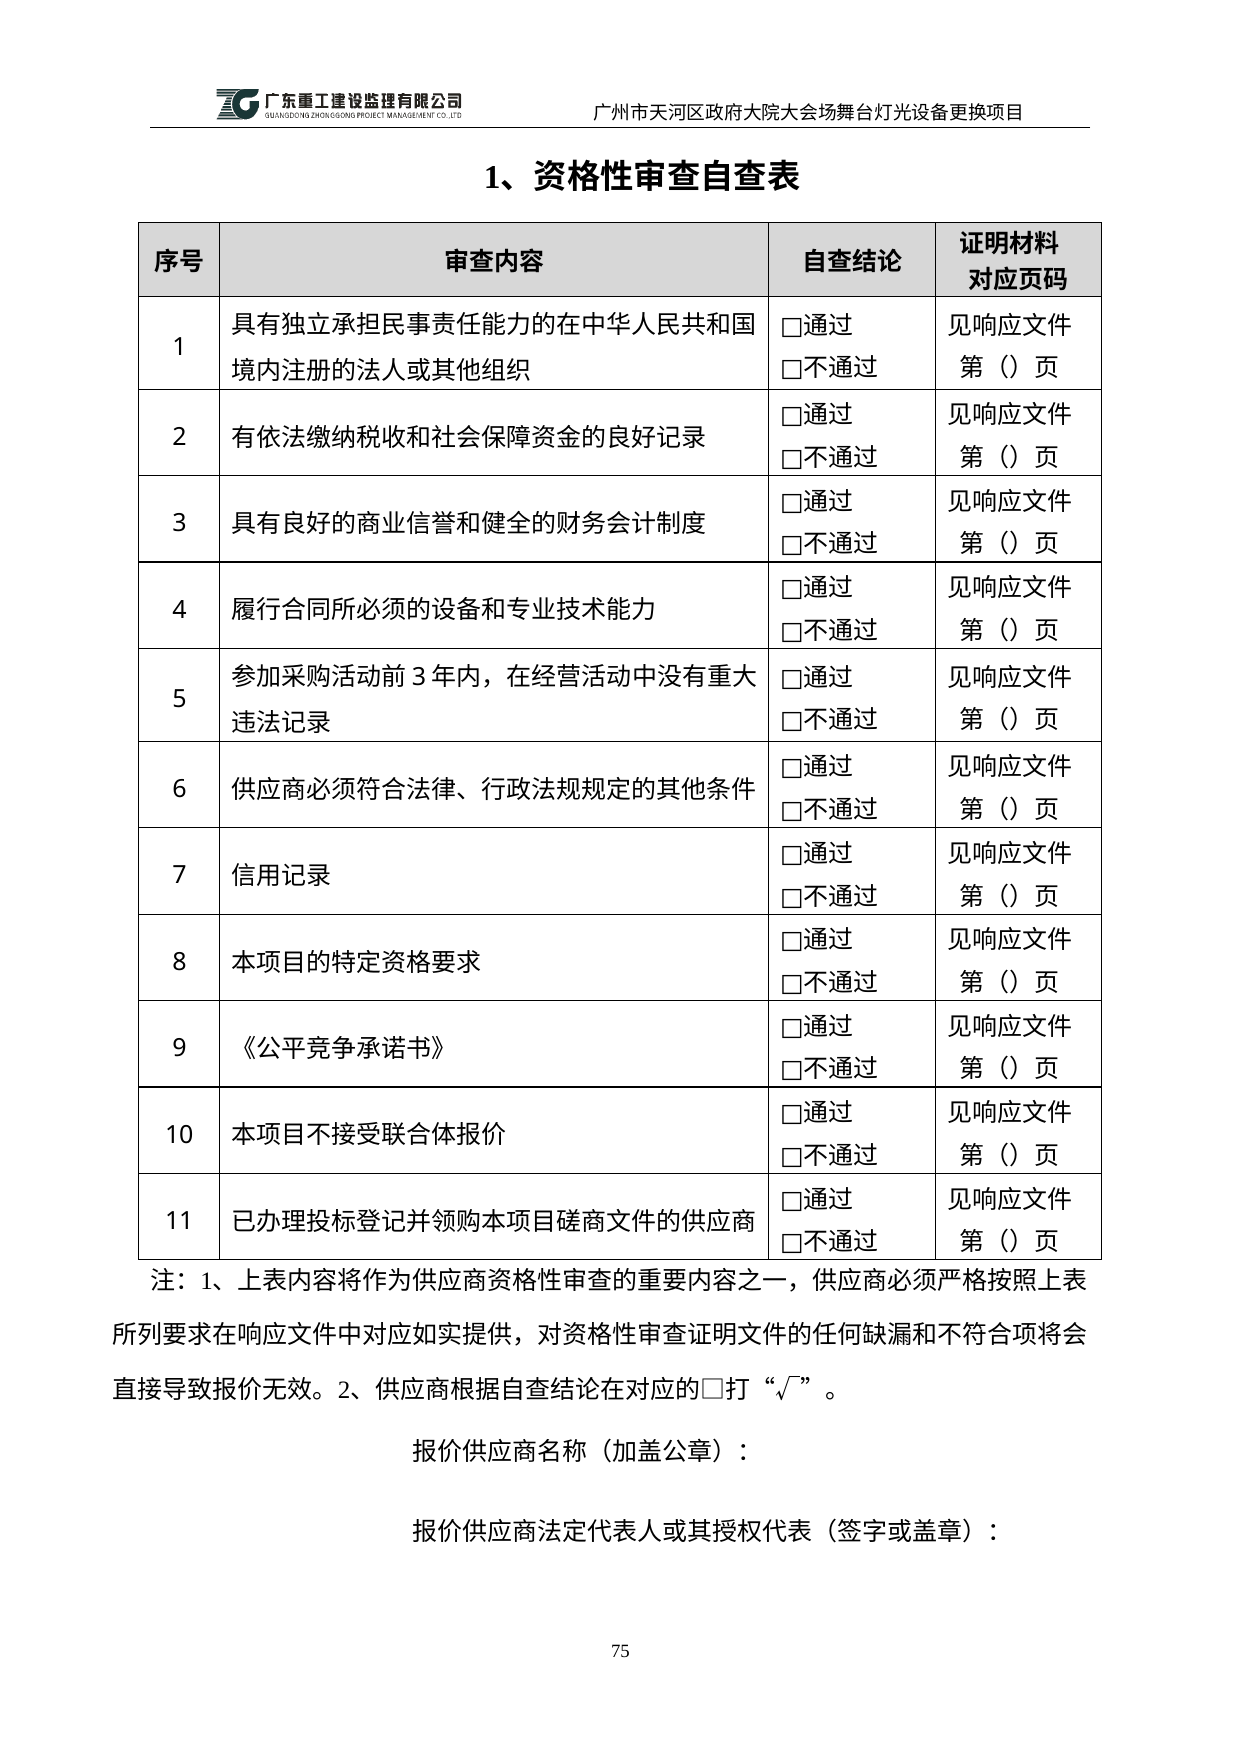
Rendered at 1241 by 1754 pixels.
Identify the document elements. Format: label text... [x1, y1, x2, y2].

table_cell 见响应文件 第（）页 [936, 828, 1101, 913]
table_cell 6 [139, 742, 219, 827]
table_cell □通过 □不通过 [769, 649, 935, 741]
table_cell 见响应文件 第（）页 [936, 915, 1101, 1000]
text 报价供应商法定代表人或其授权代表（签字或盖章）： [150, 1511, 1090, 1547]
table_cell 见响应文件 第（）页 [936, 390, 1101, 475]
table_cell 10 [139, 1088, 219, 1173]
table_cell 本项目的特定资格要求 [220, 915, 768, 1000]
text 报价供应商名称（加盖公章）： [150, 1431, 1090, 1467]
table_cell 8 [139, 915, 219, 1000]
table_cell □通过 □不通过 [769, 390, 935, 475]
table_header 自查结论 [769, 223, 935, 296]
table_cell 见响应文件 第（）页 [936, 563, 1101, 648]
table_cell 3 [139, 476, 219, 561]
table_cell □通过 □不通过 [769, 915, 935, 1000]
table_cell 4 [139, 563, 219, 648]
table_cell □通过 □不通过 [769, 742, 935, 827]
table_cell 见响应文件 第（）页 [936, 649, 1101, 741]
table_cell 7 [139, 828, 219, 913]
table_cell 有依法缴纳税收和社会保障资金的良好记录 [220, 390, 768, 475]
table_cell 见响应文件 第（）页 [936, 742, 1101, 827]
table_cell □通过 □不通过 [769, 1088, 935, 1173]
table_header 证明材料 对应页码 [936, 223, 1101, 296]
table_cell □通过 □不通过 [769, 476, 935, 561]
table_cell 5 [139, 649, 219, 741]
table_cell 信用记录 [220, 828, 768, 913]
table_cell □通过 □不通过 [769, 1174, 935, 1259]
table_cell 供应商必须符合法律、行政法规规定的其他条件 [220, 742, 768, 827]
table_cell □通过 □不通过 [769, 828, 935, 913]
table_cell 参加采购活动前3年内，在经营活动中没有重大违法记录 [220, 649, 768, 741]
picture [216, 88, 462, 120]
table_cell 2 [139, 390, 219, 475]
table_cell 《公平竞争承诺书》 [220, 1001, 768, 1086]
table_cell 本项目不接受联合体报价 [220, 1088, 768, 1173]
table_cell □通过 □不通过 [769, 297, 935, 388]
table_cell 11 [139, 1174, 219, 1259]
subtitle 资格性审查自查表 [150, 150, 1090, 198]
table_cell 履行合同所必须的设备和专业技术能力 [220, 563, 768, 648]
table_cell 见响应文件 第（）页 [936, 1001, 1101, 1086]
table_header 审查内容 [220, 223, 768, 296]
table_cell □通过 □不通过 [769, 563, 935, 648]
table_cell 见响应文件 第（）页 [936, 297, 1101, 388]
table_cell 具有独立承担民事责任能力的在中华人民共和国境内注册的法人或其他组织 [220, 297, 768, 388]
table_cell 见响应文件 第（）页 [936, 1174, 1101, 1259]
table_cell 9 [139, 1001, 219, 1086]
table_header 序号 [139, 223, 219, 296]
table_cell 见响应文件 第（）页 [936, 476, 1101, 561]
table_cell 已办理投标登记并领购本项目磋商文件的供应商 [220, 1174, 768, 1259]
text 注：1、上表内容将作为供应商资格性审查的重要内容之一，供应商必须严格按照上表所列要求在响应文件中对应如实提供，对资格性审查证明文件的任何缺漏和不符合项将会直接导致报价无效。2、供应商根据自查结论在对应的□打“√”。 [113, 1260, 1090, 1405]
table_cell 具有良好的商业信誉和健全的财务会计制度 [220, 476, 768, 561]
table_cell 见响应文件 第（）页 [936, 1088, 1101, 1173]
table_cell 1 [139, 297, 219, 388]
table_cell □通过 □不通过 [769, 1001, 935, 1086]
